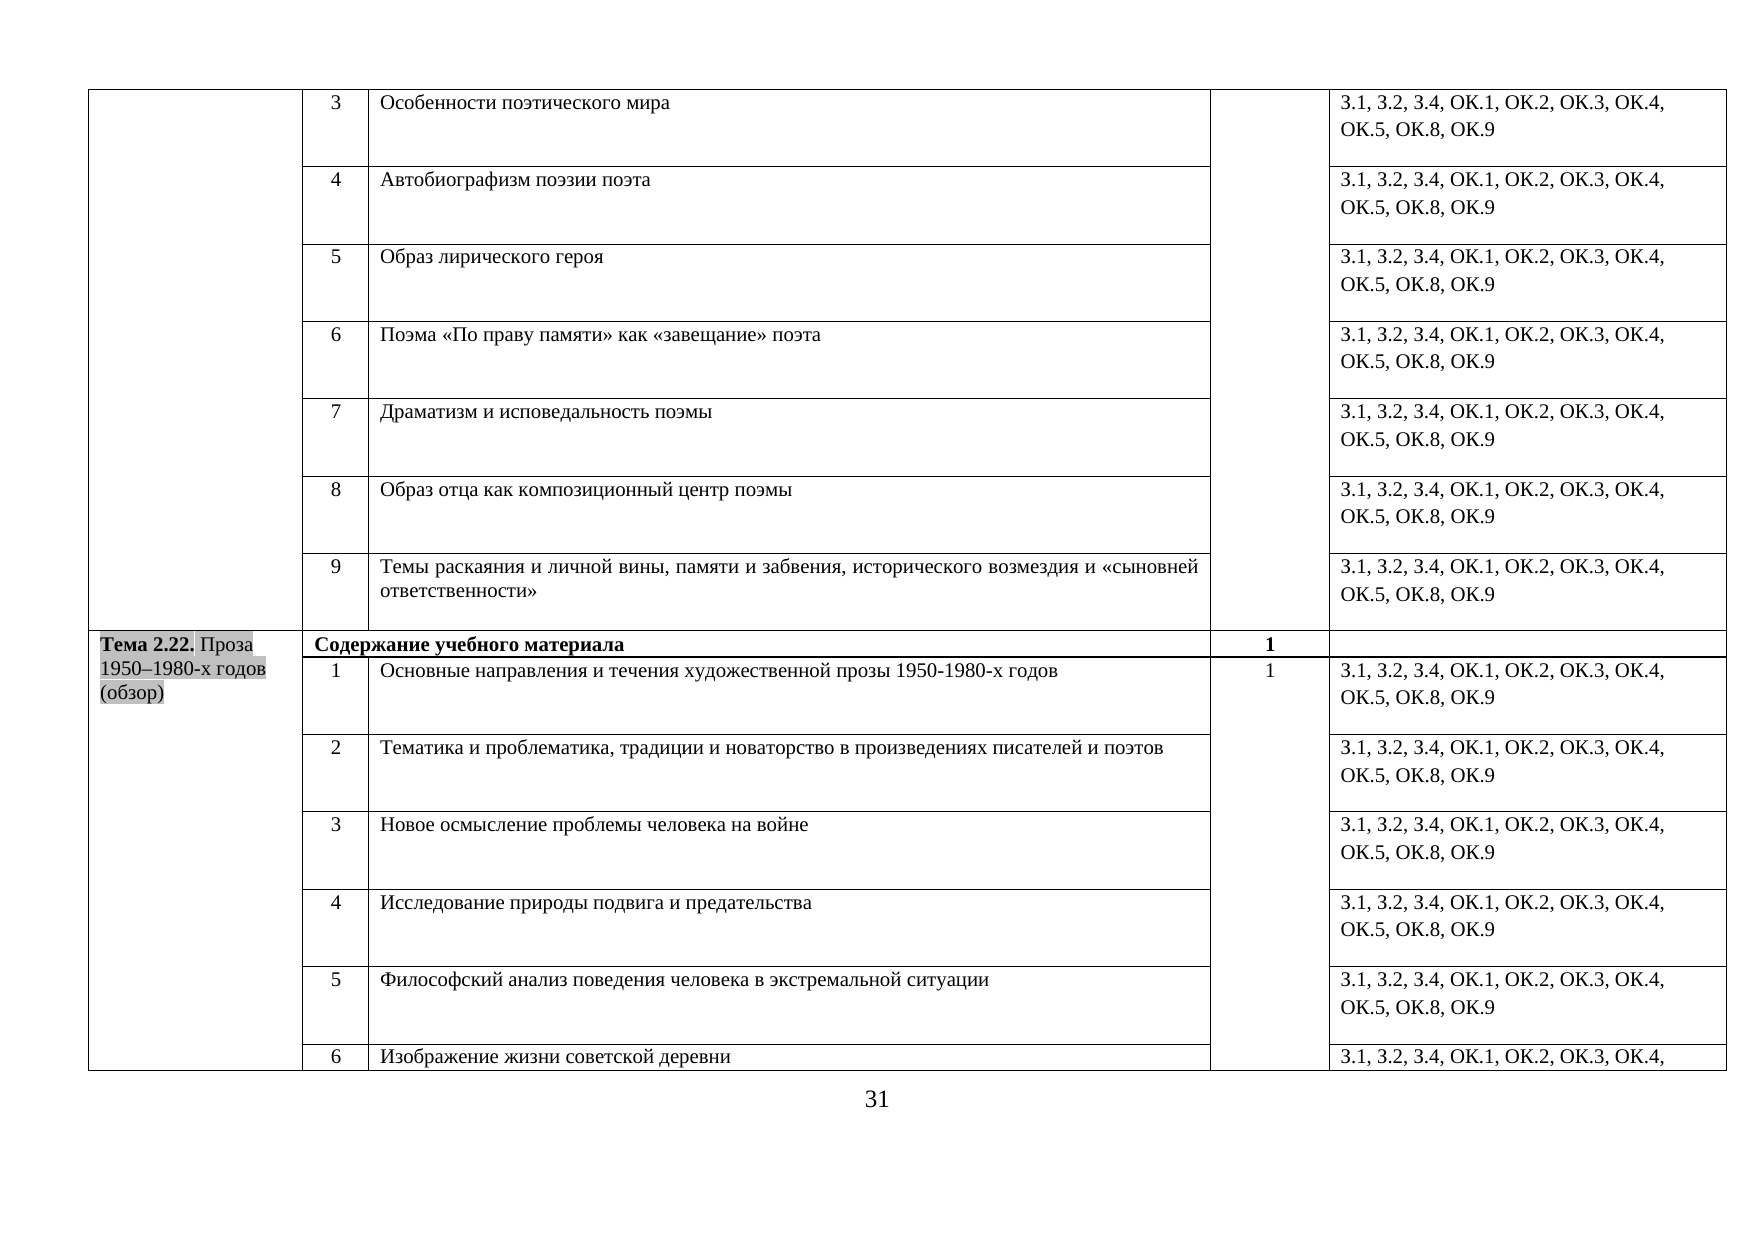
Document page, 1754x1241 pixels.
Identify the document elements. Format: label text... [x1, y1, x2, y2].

table_cell З.1, З.2, З.4, ОК.1, ОК.2, ОК.3, ОК.4, ОК.5, ОК.8, ОК.9 [1330, 554, 1726, 630]
table_cell З.1, З.2, З.4, ОК.1, ОК.2, ОК.3, ОК.4, ОК.5, ОК.8, ОК.9 [1330, 890, 1726, 966]
table_cell 4 [303, 167, 368, 243]
table_cell Образ лирического героя [369, 245, 1210, 321]
table_cell З.1, З.2, З.4, ОК.1, ОК.2, ОК.3, ОК.4, ОК.5, ОК.8, ОК.9 [1330, 812, 1726, 889]
table_cell 1 [1211, 631, 1329, 656]
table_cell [1330, 1045, 1726, 1069]
table_cell Основные направления и течения художественной прозы 1950-1980-х годов [369, 658, 1210, 734]
table_cell 5 [303, 245, 368, 321]
table_cell З.1, З.2, З.4, ОК.1, ОК.2, ОК.3, ОК.4, ОК.5, ОК.8, ОК.9 [1330, 658, 1726, 734]
table_cell Содержание учебного материала [303, 631, 1210, 656]
table_cell Особенности поэтического мира [369, 90, 1210, 166]
table_cell 6 [303, 322, 368, 398]
table_cell 5 [303, 967, 368, 1043]
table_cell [1330, 167, 1726, 243]
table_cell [369, 1045, 1210, 1069]
table_cell 3 [303, 90, 368, 166]
table_cell 3 [303, 812, 368, 889]
table_cell Образ отца как композиционный центр поэмы [369, 477, 1210, 553]
table_cell Поэма «По праву памяти» как «завещание» поэта [369, 322, 1210, 398]
table_cell 9 [303, 554, 368, 630]
table_cell 7 [303, 399, 368, 476]
table_cell 4 [303, 890, 368, 966]
table_cell З.1, З.2, З.4, ОК.1, ОК.2, ОК.3, ОК.4, ОК.5, ОК.8, ОК.9 [1330, 477, 1726, 553]
table_cell З.1, З.2, З.4, ОК.1, ОК.2, ОК.3, ОК.4, ОК.5, ОК.8, ОК.9 [1330, 322, 1726, 398]
table_cell Новое осмысление проблемы человека на войне [369, 812, 1210, 889]
table_cell Драматизм и исповедальность поэмы [369, 399, 1210, 476]
table_cell Тема 2.22. Проза 1950–1980-х годов (обзор) [89, 631, 302, 1069]
table_cell Автобиографизм поэзии поэта [369, 167, 1210, 243]
table_cell Тематика и проблематика, традиции и новаторство в произведениях писателей и поэтов [369, 735, 1210, 811]
table_cell Философский анализ поведения человека в экстремальной ситуации [369, 967, 1210, 1043]
table_cell 8 [303, 477, 368, 553]
table_cell [1330, 631, 1726, 656]
table_cell 1 [1211, 658, 1329, 1069]
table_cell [1330, 90, 1726, 166]
table_cell З.1, З.2, З.4, ОК.1, ОК.2, ОК.3, ОК.4, ОК.5, ОК.8, ОК.9 [1330, 735, 1726, 811]
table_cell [1330, 967, 1726, 1043]
table_cell 1 [303, 658, 368, 734]
table_cell 2 [303, 735, 368, 811]
table_cell Темы раскаяния и личной вины, памяти и забвения, исторического возмездия и «сыновней ответственности» [369, 554, 1210, 630]
table_cell 6 [303, 1045, 368, 1069]
table_cell З.1, З.2, З.4, ОК.1, ОК.2, ОК.3, ОК.4, ОК.5, ОК.8, ОК.9 [1330, 399, 1726, 476]
table_cell Исследование природы подвига и предательства [369, 890, 1210, 966]
table_cell З.1, З.2, З.4, ОК.1, ОК.2, ОК.3, ОК.4, ОК.5, ОК.8, ОК.9 [1330, 245, 1726, 321]
